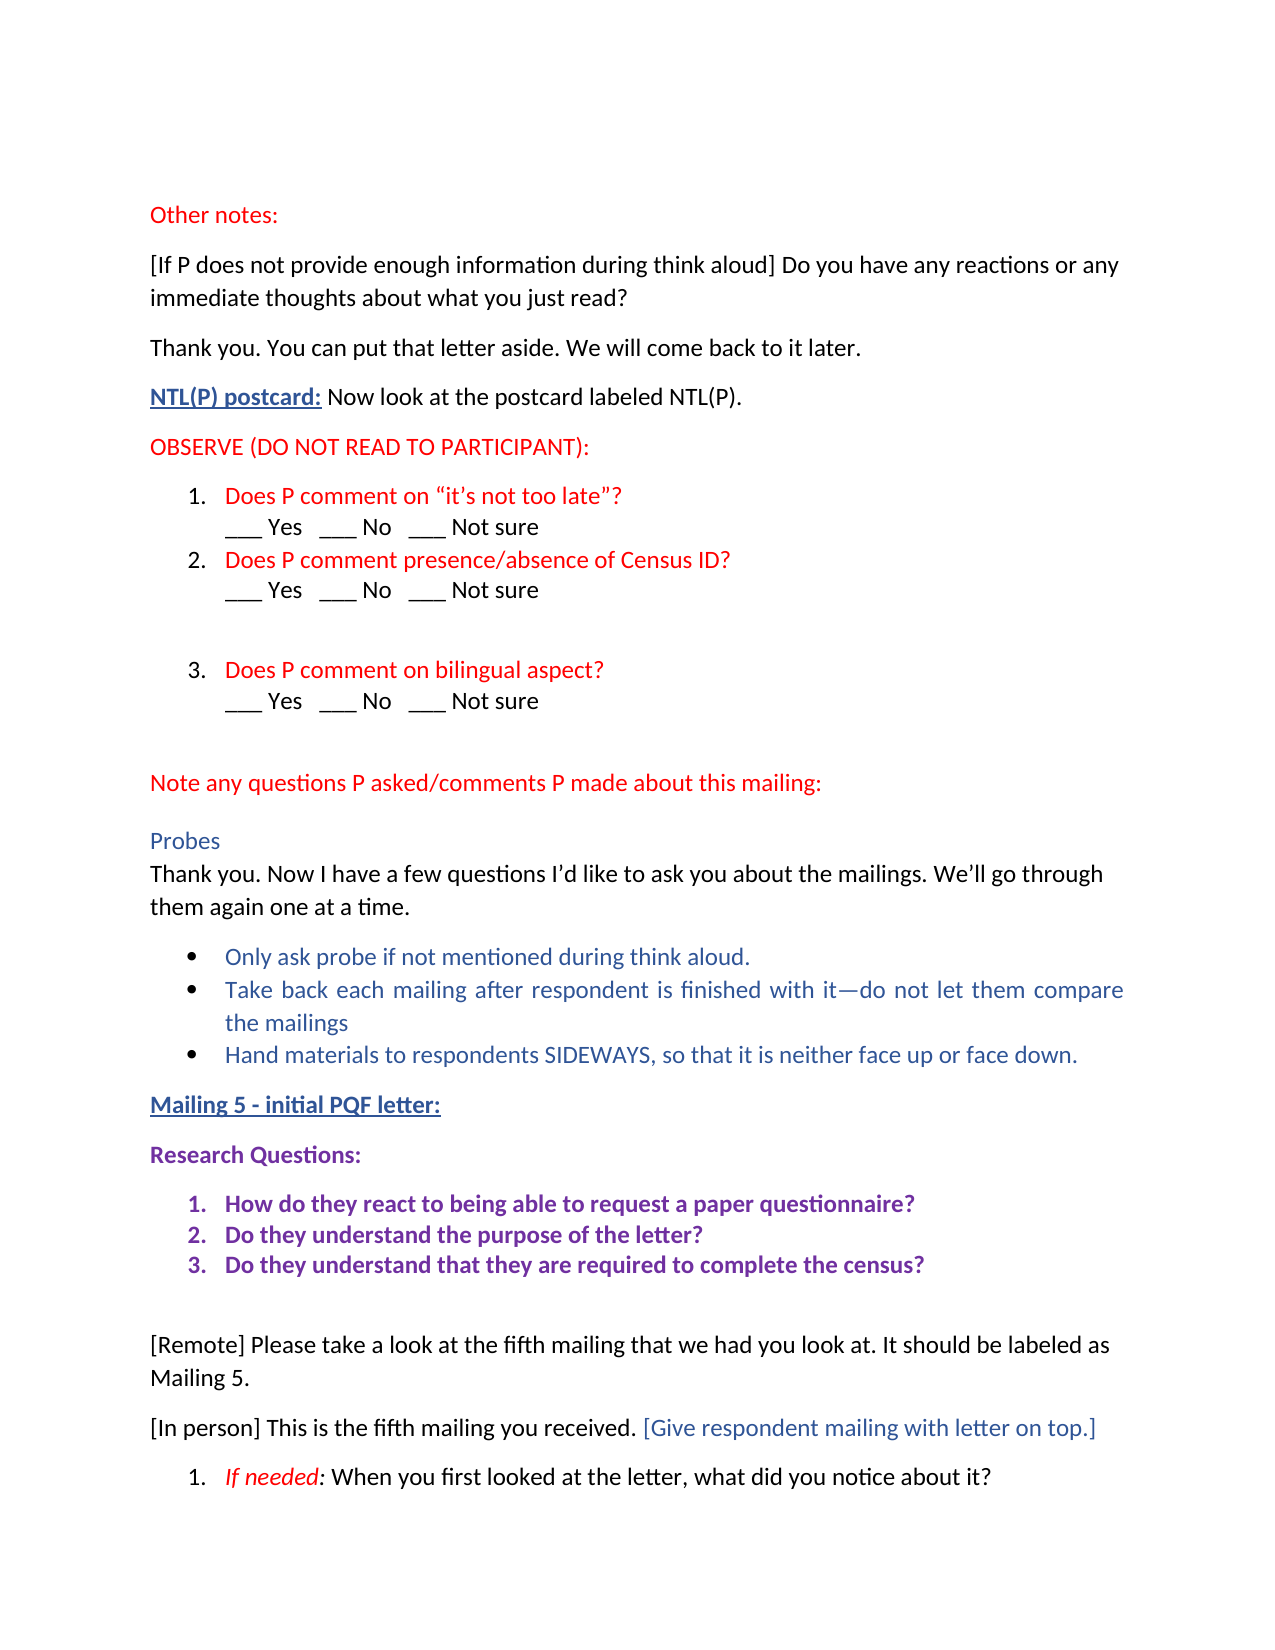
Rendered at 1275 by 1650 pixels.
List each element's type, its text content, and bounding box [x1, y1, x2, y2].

list Does P comment presence/absence of Census ID? [187, 544, 1125, 574]
subtitle Probes [150, 825, 1125, 856]
list Do they understand that they are required to complete the census? [187, 1249, 1125, 1280]
list ___ Yes ___ No ___ Not sure [225, 685, 1125, 716]
text [If P does not provide enough information during think aloud] Do you have any reactions or any immediate thoughts about what you just read? [150, 249, 1125, 313]
text Other notes: [150, 199, 1125, 230]
list Do they understand the purpose of the letter? [187, 1219, 1125, 1249]
text Mailing 5 - initial PQF letter: [150, 1089, 1125, 1120]
list Take back each mailing after respondent is finished with it—do not let them compare the mailings [187, 974, 1125, 1037]
text NTL(P) postcard: Now look at the postcard labeled NTL(P). [150, 381, 1125, 412]
list ___ Yes ___ No ___ Not sure [225, 574, 1125, 605]
list ___ Yes ___ No ___ Not sure [225, 511, 1125, 541]
text [Remote] Please take a look at the fifth mailing that we had you look at. It should be labeled as Mailing 5. [150, 1329, 1125, 1393]
list Does P comment on bilingual aspect? [187, 654, 1125, 685]
text [In person] This is the fifth mailing you received. [Give respondent mailing with letter on top.] [150, 1412, 1125, 1442]
list How do they react to being able to request a paper questionnaire? [187, 1188, 1125, 1219]
list If needed: When you first looked at the letter, what did you notice about it? [187, 1462, 1125, 1492]
text Research Questions: [150, 1139, 1125, 1169]
list Hand materials to respondents SIDEWAYS, so that it is neither face up or face down. [187, 1039, 1125, 1070]
text OBSERVE (DO NOT READ TO PARTICIPANT): [150, 431, 1125, 461]
text Thank you. You can put that letter aside. We will come back to it later. [150, 332, 1125, 362]
text Note any questions P asked/comments P made about this mailing: [150, 767, 1125, 798]
list Does P comment on “it’s not too late”? [187, 480, 1125, 511]
list Only ask probe if not mentioned during think aloud. [187, 941, 1125, 971]
text Thank you. Now I have a few questions I’d like to ask you about the mailings. We’ll go through them again one at a time. [150, 858, 1125, 922]
